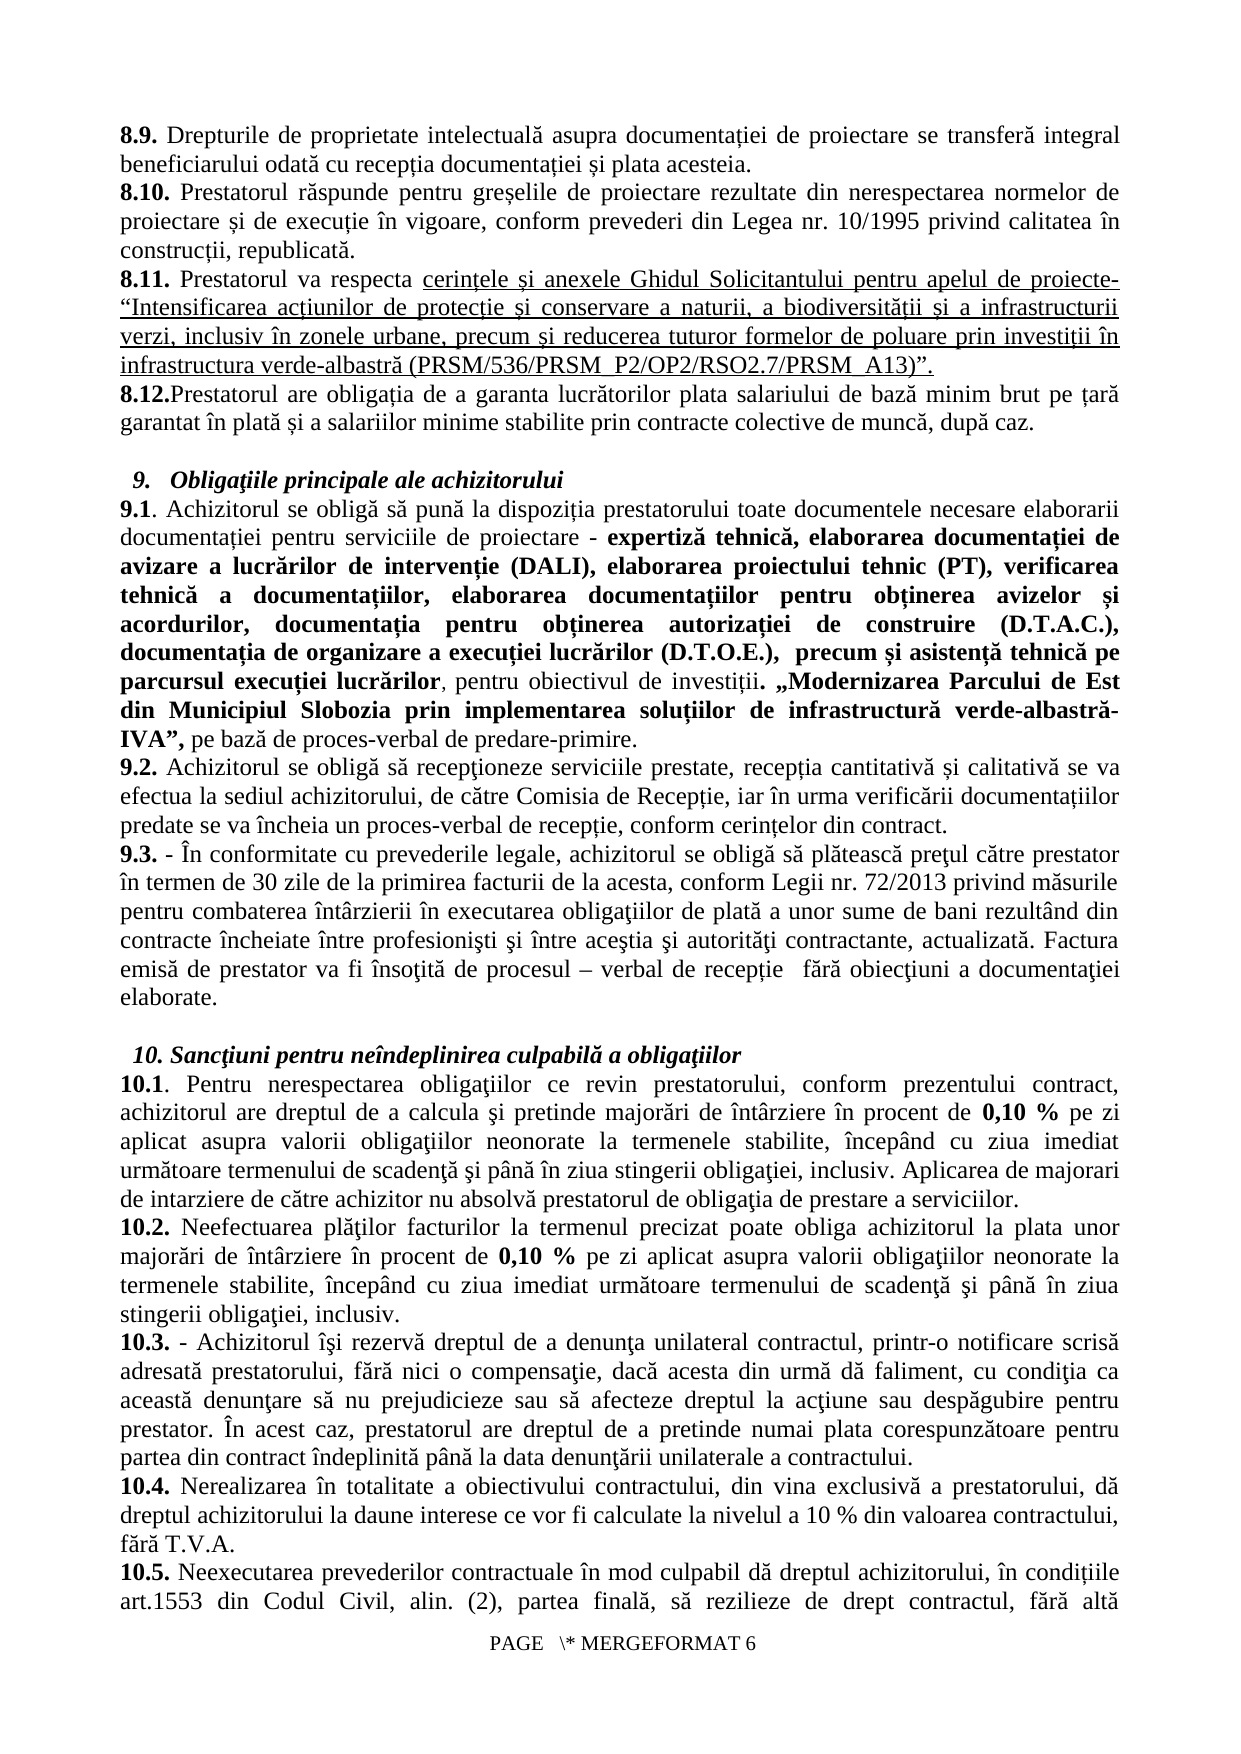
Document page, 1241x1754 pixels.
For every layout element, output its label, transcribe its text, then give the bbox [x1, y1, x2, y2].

list Obligaţiile principale ale achizitorului [132, 465, 1120, 494]
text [120, 1557, 1120, 1615]
list 9.2. Achizitorul se obligă să recepţioneze serviciile prestate, recepția cantitativă și calitativă se va efectua la sediul achizitorului, de către Comisia de Recepție, iar în urma verificării documentațiilor predate se va încheia un proces-verbal de recepție, conform cerințelor din contract. [120, 752, 1120, 839]
text 10.4. Nerealizarea în totalitate a obiectivului contractului, din vina exclusivă a prestatorului, dă dreptul achizitorului la daune interese ce vor fi calculate la nivelul a 10 % din valoarea contractului, fără T.V.A. [120, 1471, 1120, 1557]
list Sancţiuni pentru neîndeplinirea culpabilă a obligaţiilor [132, 1040, 1120, 1069]
text 10.2. Neefectuarea plăţilor facturilor la termenul precizat poate obliga achizitorul la plata unor majorări de întârziere în procent de 0,10 % pe zi aplicat asupra valorii obligaţiilor neonorate la termenele stabilite, începând cu ziua imediat următoare termenului de scadenţă şi până în ziua stingerii obligaţiei, inclusiv. [120, 1212, 1120, 1327]
text 9.1. Achizitorul se obligă să pună la dispoziția prestatorului toate documentele necesare elaborarii documentației pentru serviciile de proiectare - expertiză tehnică, elaborarea documentației de avizare a lucrărilor de intervenție (DALI), elaborarea proiectului tehnic (PT), verificarea tehnică a documentațiilor, elaborarea documentațiilor pentru obținerea avizelor și acordurilor, documentația pentru obținerea autorizației de construire (D.T.A.C.), documentația de organizare a execuției lucrărilor (D.T.O.E.), precum și asistență tehnică pe parcursul execuției lucrărilor, pentru obiectivul de investiții. „Modernizarea Parcului de Est din Municipiul Slobozia prin implementarea soluțiilor de infrastructură verde-albastră-IVA”, pe bază de proces-verbal de predare-primire. [120, 494, 1120, 752]
text 8.11. Prestatorul va respecta cerințele și anexele Ghidul Solicitantului pentru apelul de proiecte- “Intensificarea acțiunilor de protecție și conservare a naturii, a biodiversității și a infrastructurii verzi, inclusiv în zonele urbane, precum și reducerea tuturor formelor de poluare prin investiții în infrastructura verde-albastră (PRSM/536/PRSM_P2/OP2/RSO2.7/PRSM_A13)”. [120, 264, 1120, 346]
text 9.3. - În conformitate cu prevederile legale, achizitorul se obligă să plătească preţul către prestator în termen de 30 zile de la primirea facturii de la acesta, conform Legii nr. 72/2013 privind măsurile pentru combaterea întârzierii în executarea obligaţiilor de plată a unor sume de bani rezultând din contracte încheiate între profesionişti şi între aceştia şi autorităţi contractante, actualizată. Factura emisă de prestator va fi însoţită de procesul – verbal de recepție fără obiecţiuni a documentaţiei elaborate. [120, 839, 1120, 1011]
text 8.9. Drepturile de proprietate intelectuală asupra documentației de proiectare se transferă integral beneficiarului odată cu recepția documentației și plata acesteia. [120, 120, 1120, 177]
text 8.11. Prestatorul va respecta cerințele și anexele Ghidul Solicitantului pentru apelul de proiecte- “Intensificarea acțiunilor de protecție și conservare a naturii, a biodiversității și a infrastructurii verzi, inclusiv în zonele urbane, precum și reducerea tuturor formelor de poluare prin investiții în infrastructura verde-albastră (PRSM/536/PRSM_P2/OP2/RSO2.7/PRSM_A13)”. [120, 348, 1120, 379]
text 10.1. Pentru nerespectarea obligaţiilor ce revin prestatorului, conform prezentului contract, achizitorul are dreptul de a calcula şi pretinde majorări de întârziere în procent de 0,10 % pe zi aplicat asupra valorii obligaţiilor neonorate la termenele stabilite, începând cu ziua imediat următoare termenului de scadenţă şi până în ziua stingerii obligaţiei, inclusiv. Aplicarea de majorari de intarziere de către achizitor nu absolvă prestatorul de obligaţia de prestare a serviciilor. [120, 1069, 1120, 1212]
text 10.3. - Achizitorul îşi rezervă dreptul de a denunţa unilateral contractul, printr-o notificare scrisă adresată prestatorului, fără nici o compensaţie, dacă acesta din urmă dă faliment, cu condiţia ca această denunţare să nu prejudicieze sau să afecteze dreptul la acţiune sau despăgubire pentru prestator. În acest caz, prestatorul are dreptul de a pretinde numai plata corespunzătoare pentru partea din contract îndeplinită până la data denunţării unilaterale a contractului. [120, 1327, 1120, 1471]
text 8.10. Prestatorul răspunde pentru greșelile de proiectare rezultate din nerespectarea normelor de proiectare și de execuție în vigoare, conform prevederi din Legea nr. 10/1995 privind calitatea în construcții, republicată. [120, 177, 1120, 264]
text 8.12.Prestatorul are obligația de a garanta lucrătorilor plata salariului de bază minim brut pe țară garantat în plată și a salariilor minime stabilite prin contracte colective de muncă, după caz. [120, 379, 1120, 436]
